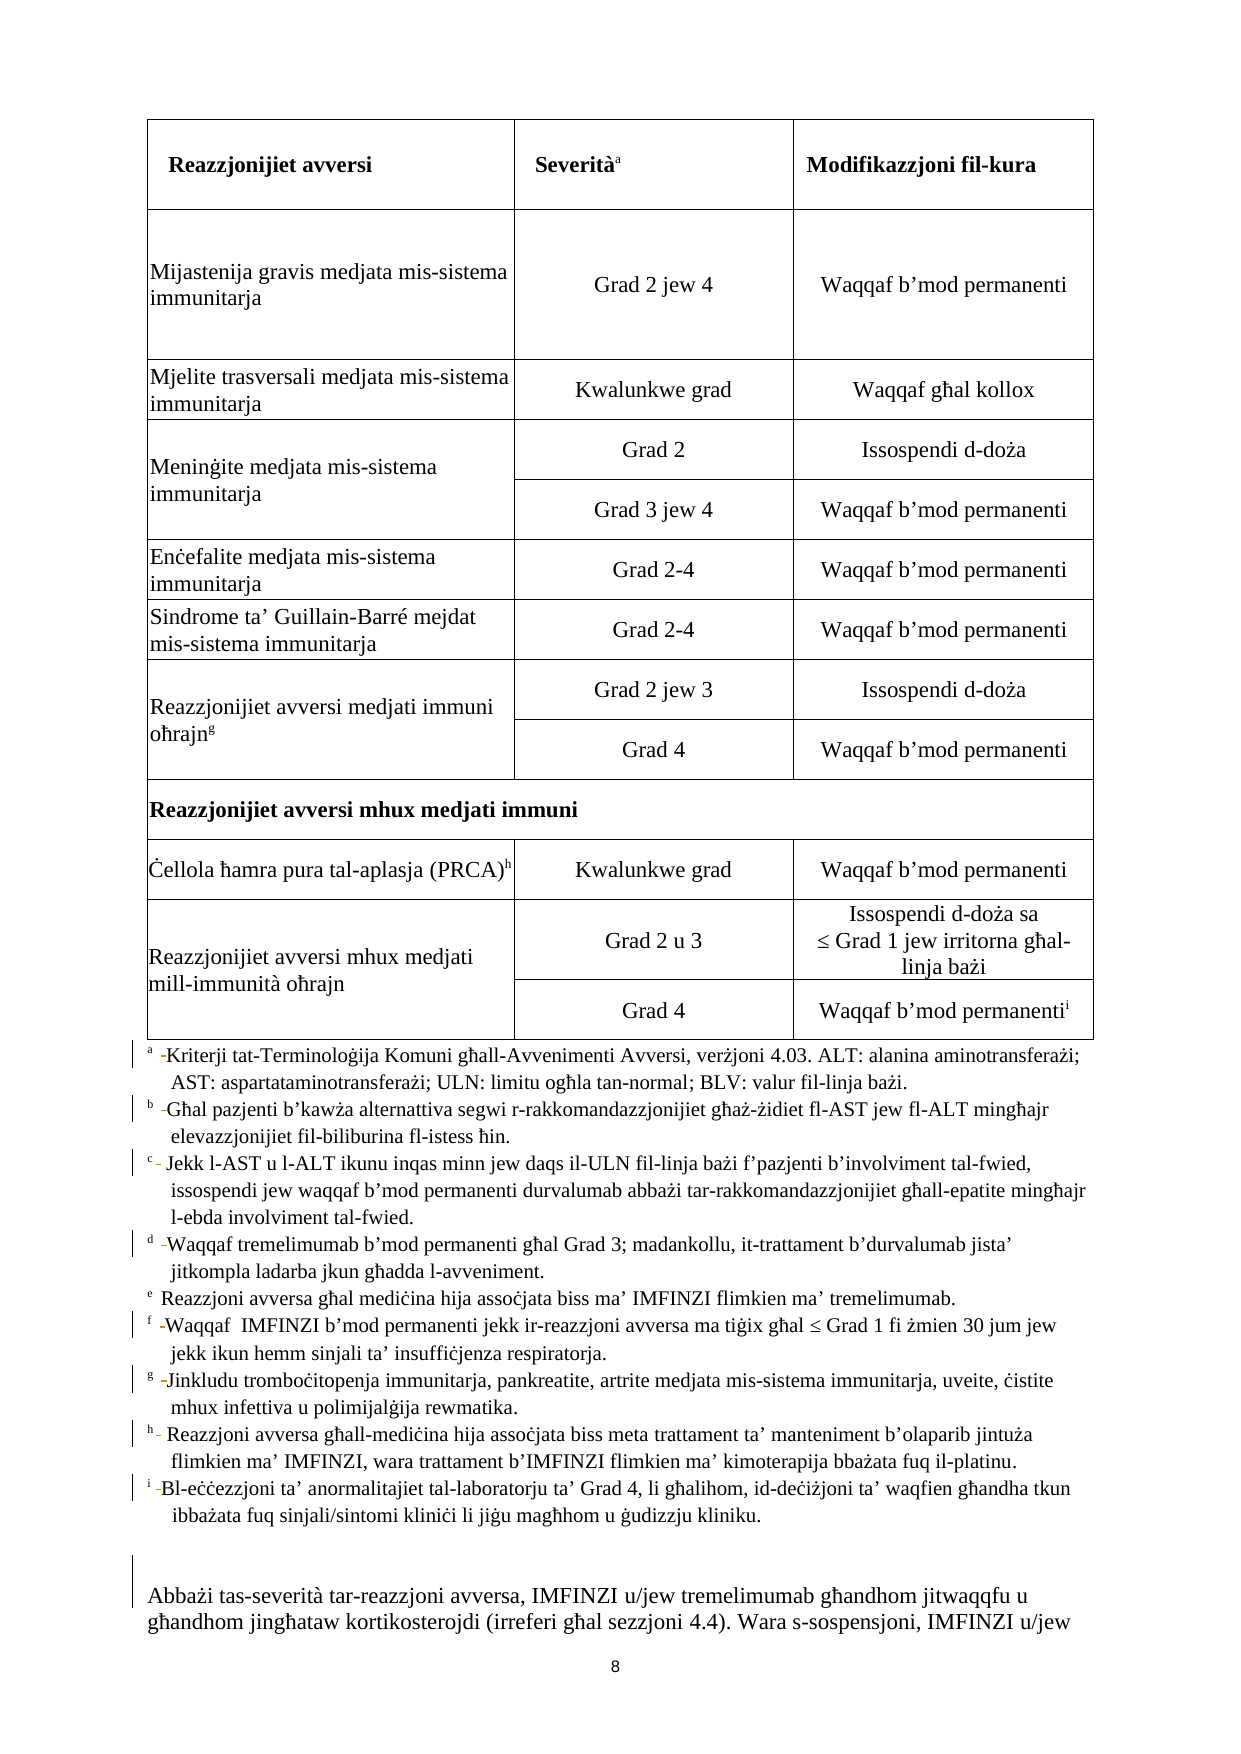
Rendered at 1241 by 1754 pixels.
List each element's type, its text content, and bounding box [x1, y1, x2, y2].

table_cell Waqqaf għal kollox [794, 360, 1093, 419]
table_cell Sindrome ta’ Guillain-Barré mejdat mis-sistema immunitarja [148, 600, 514, 659]
table_cell Grad 2 jew 3 [515, 660, 793, 719]
text b Għal pazjenti b’kawża alternattiva segwi r-rakkomandazzjonijiet għaż-żidiet fl-AST jew fl-ALT mingħajr elevazzjonijiet fil-biliburina fl-istess ħin. [147, 1094, 1093, 1149]
table_cell Mijastenija gravis medjata mis-sistema immunitarja [148, 210, 514, 359]
table_cell Waqqaf b’mod permanenti [794, 600, 1093, 659]
table_cell Grad 2-4 [515, 540, 793, 599]
table_cell Waqqaf b’mod permanenti [794, 720, 1093, 779]
table_cell Grad 2-4 [515, 600, 793, 659]
text d Waqqaf tremelimumab b’mod permanenti għal Grad 3; madankollu, it-trattament b’durvalumab jista’ jitkompla ladarba jkun għadda l-avveniment. [147, 1230, 1093, 1284]
table_cell Meninġite medjata mis-sistema immunitarja [148, 420, 514, 539]
table_header Modifikazzjoni fil-kura [794, 120, 1093, 208]
text a Kriterji tat-Terminoloġija Komuni għall-Avvenimenti Avversi, verżjoni 4.03. ALT: alanina aminotransferażi; AST: aspartataminotransferażi; ULN: limitu ogħla tan-normal; BLV: valur fil-linja bażi. [147, 1040, 1093, 1094]
table_cell Grad 2 [515, 420, 793, 479]
table_cell Grad 3 jew 4 [515, 480, 793, 539]
table_cell Kwalunkwe grad [515, 840, 793, 899]
table_cell Waqqaf b’mod permanenti [794, 540, 1093, 599]
table_cell Reazzjonijiet avversi mhux medjati mill-immunità oħrajn [148, 900, 514, 1039]
table_cell Waqqaf b’mod permanenti [794, 840, 1093, 899]
text g Jinkludu tromboċitopenja immunitarja, pankreatite, artrite medjata mis-sistema immunitarja, uveite, ċistite mhux infettiva u polimijalġija rewmatika. [147, 1365, 1093, 1419]
table_cell Reazzjonijiet avversi mhux medjati immuni [148, 780, 1093, 839]
table_cell Grad 2 u 3 [515, 900, 793, 979]
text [147, 1582, 1093, 1635]
table_cell Waqqaf b’mod permanenti [794, 210, 1093, 359]
text e Reazzjoni avversa għal mediċina hija assoċjata biss ma’ IMFINZI flimkien ma’ tremelimumab. [147, 1284, 1093, 1311]
table_cell Grad 4 [515, 980, 793, 1039]
table_header Severitàa [515, 120, 793, 208]
text f Waqqaf IMFINZI b’mod permanenti jekk ir-reazzjoni avversa ma tiġix għal ≤ Grad 1 fi żmien 30 jum jew jekk ikun hemm sinjali ta’ insuffiċjenza respiratorja. [147, 1311, 1093, 1365]
table_cell Mjelite trasversali medjata mis-sistema immunitarja [148, 360, 514, 419]
table_cell Reazzjonijiet avversi medjati immuni oħrajng [148, 660, 514, 779]
table_cell Waqqaf b’mod permanenti [794, 480, 1093, 539]
table_cell Issospendi d-doża [794, 660, 1093, 719]
text i Bl-eċċezzjoni ta’ anormalitajiet tal-laboratorju ta’ Grad 4, li għalihom, id-deċiżjoni ta’ waqfien għandha tkun ibbażata fuq sinjali/sintomi kliniċi li jiġu magħhom u ġudizzju kliniku. [147, 1474, 1093, 1528]
table_cell Issospendi d-doża sa ≤ Grad 1 jew irritorna għal-linja bażi [794, 900, 1093, 979]
table_header Reazzjonijiet avversi [148, 120, 514, 208]
table_cell Grad 2 jew 4 [515, 210, 793, 359]
table_cell Grad 4 [515, 720, 793, 779]
table_cell Issospendi d-doża [794, 420, 1093, 479]
table_cell Ċellola ħamra pura tal-aplasja (PRCA)h [148, 840, 514, 899]
table_cell Enċefalite medjata mis-sistema immunitarja [148, 540, 514, 599]
table_cell Waqqaf b’mod permanentii [794, 980, 1093, 1039]
text c Jekk l-AST u l-ALT ikunu inqas minn jew daqs il-ULN fil-linja bażi f’pazjenti b’involviment tal-fwied, issospendi jew waqqaf b’mod permanenti durvalumab abbażi tar-rakkomandazzjonijiet għall-epatite mingħajr l-ebda involviment tal-fwied. [147, 1149, 1093, 1230]
text h Reazzjoni avversa għall-mediċina hija assoċjata biss meta trattament ta’ manteniment b’olaparib jintuża flimkien ma’ IMFINZI, wara trattament b’IMFINZI flimkien ma’ kimoterapija bbażata fuq il-platinu. [147, 1419, 1093, 1474]
table_cell Kwalunkwe grad [515, 360, 793, 419]
